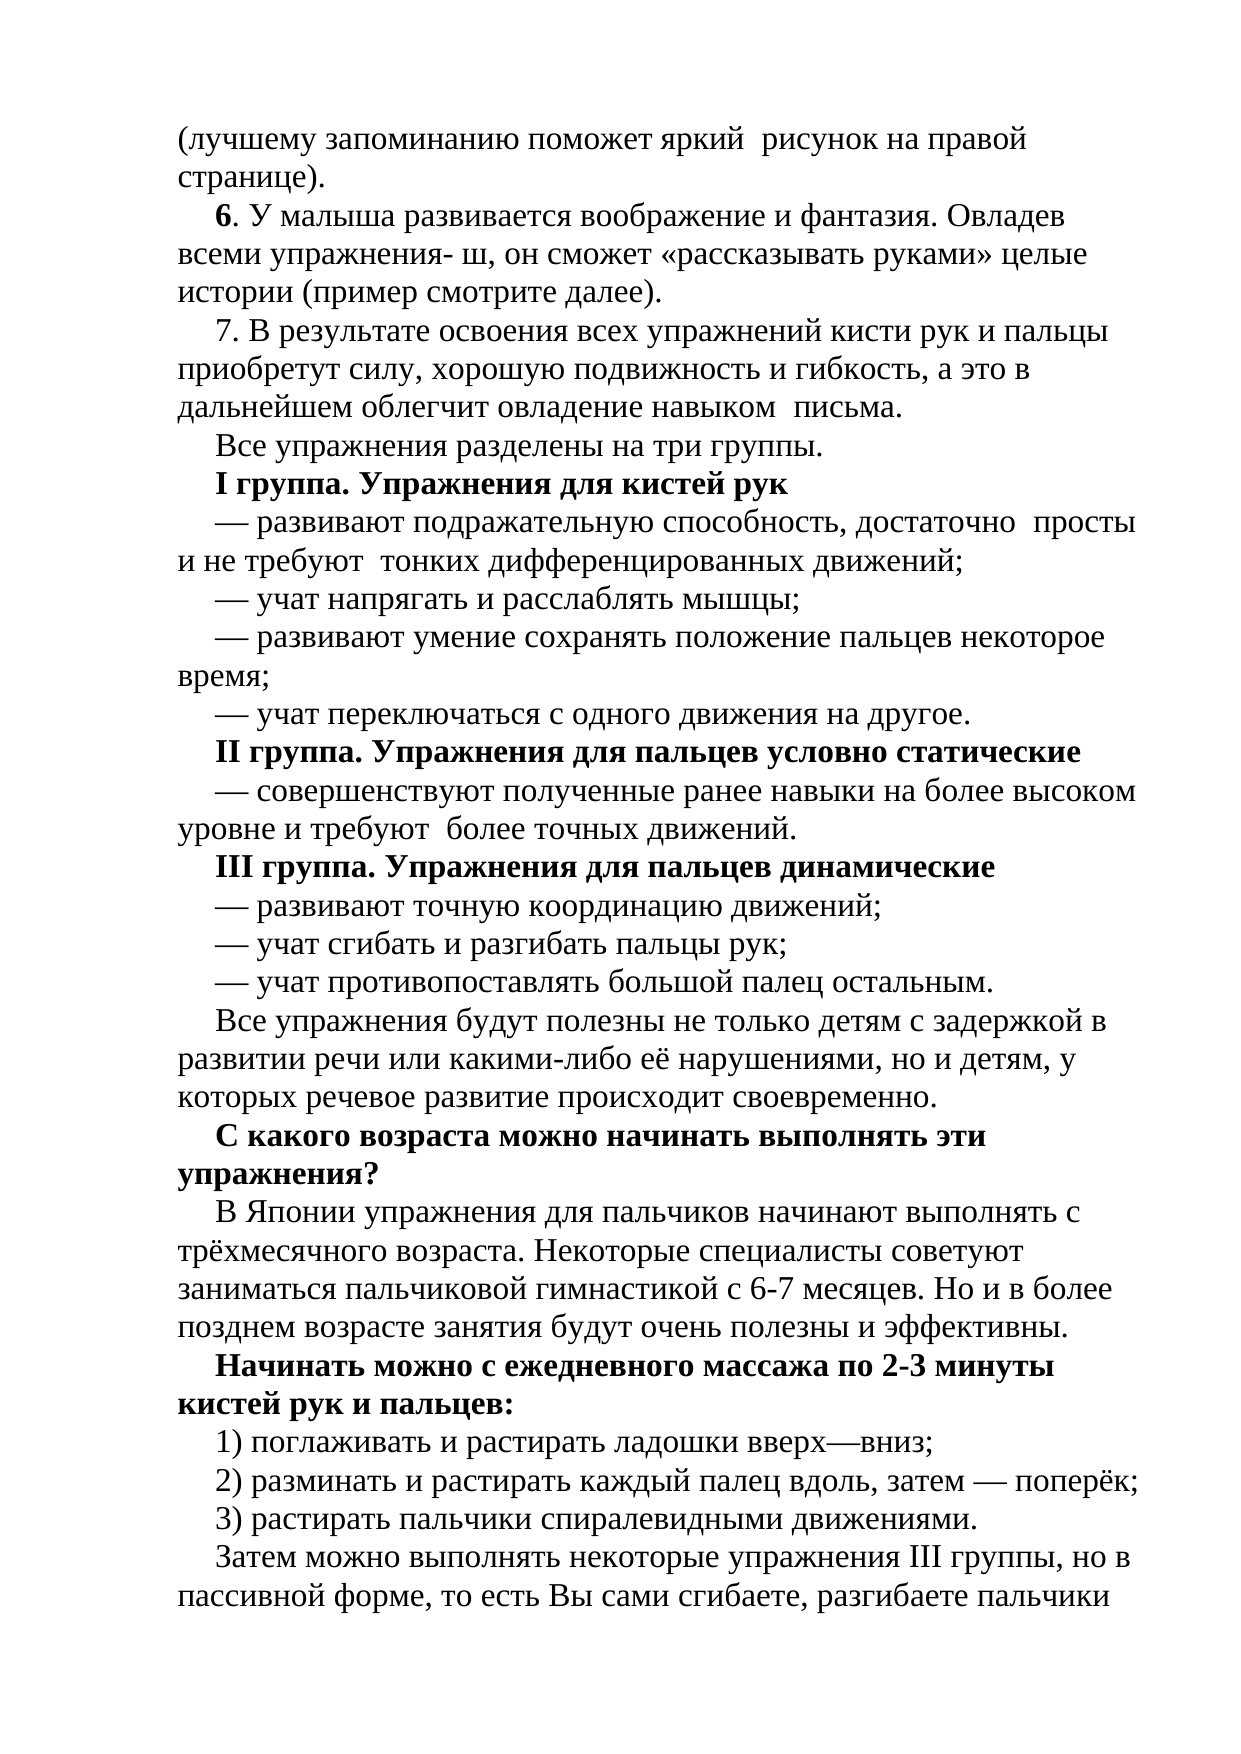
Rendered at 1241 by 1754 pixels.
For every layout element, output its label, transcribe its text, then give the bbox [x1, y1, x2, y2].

text — учат напрягать и расслаблять мышцы; [177, 578, 1152, 616]
text — развивают подражательную способность, достаточно просты и не требуют тонких дифференцированных движений; [177, 501, 1152, 578]
text — учат противопоставлять большой палец остальным. [177, 961, 1152, 1000]
text 2) разминать и растирать каждый палец вдоль, затем — поперёк; [177, 1460, 1152, 1498]
text — развивают умение сохранять положение пальцев некоторое время; [177, 616, 1152, 693]
text 1) поглаживать и растирать ладошки вверх—вниз; [177, 1421, 1152, 1460]
text III группа. Упражнения для пальцев динамические [177, 846, 1152, 885]
text В Японии упражнения для пальчиков начинают выполнять с трёхмесячного возраста. Некоторые специалисты советуют заниматься пальчиковой гимнастикой с 6-7 месяцев. Но и в более позднем возрасте занятия будут очень полезны и эффективны. [177, 1191, 1152, 1345]
text I группа. Упражнения для кистей рук [177, 463, 1152, 501]
text — учат переключаться с одного движения на другое. [177, 693, 1152, 731]
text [177, 118, 1152, 195]
text — совершенствуют полученные ранее навыки на более высоком уровне и требуют более точных движений. [177, 770, 1152, 846]
text С какого возраста можно начинать выполнять эти упражнения? [177, 1115, 1152, 1191]
text Все упражнения разделены на три группы. [177, 425, 1152, 463]
text 6. У малыша развивается воображение и фантазия. Овладев всеми упражнения- ш, он сможет «рассказывать руками» целые истории (пример смотрите далее). [177, 195, 1152, 310]
text — развивают точную координацию движений; [177, 885, 1152, 923]
text II группа. Упражнения для пальцев условно статические [177, 731, 1152, 770]
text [177, 1536, 1152, 1613]
text 3) растирать пальчики спиралевидными движениями. [177, 1498, 1152, 1536]
text — учат сгибать и разгибать пальцы рук; [177, 923, 1152, 961]
text Все упражнения будут полезны не только детям с задержкой в развитии речи или какими-либо её нарушениями, но и детям, у которых речевое развитие происходит своевременно. [177, 1000, 1152, 1115]
text Начинать можно с ежедневного массажа по 2-3 минуты кистей рук и пальцев: [177, 1345, 1152, 1421]
text 7. В результате освоения всех упражнений кисти рук и пальцы приобретут силу, хорошую подвижность и гибкость, а это в дальнейшем облегчит овладение навыком письма. [177, 310, 1152, 425]
